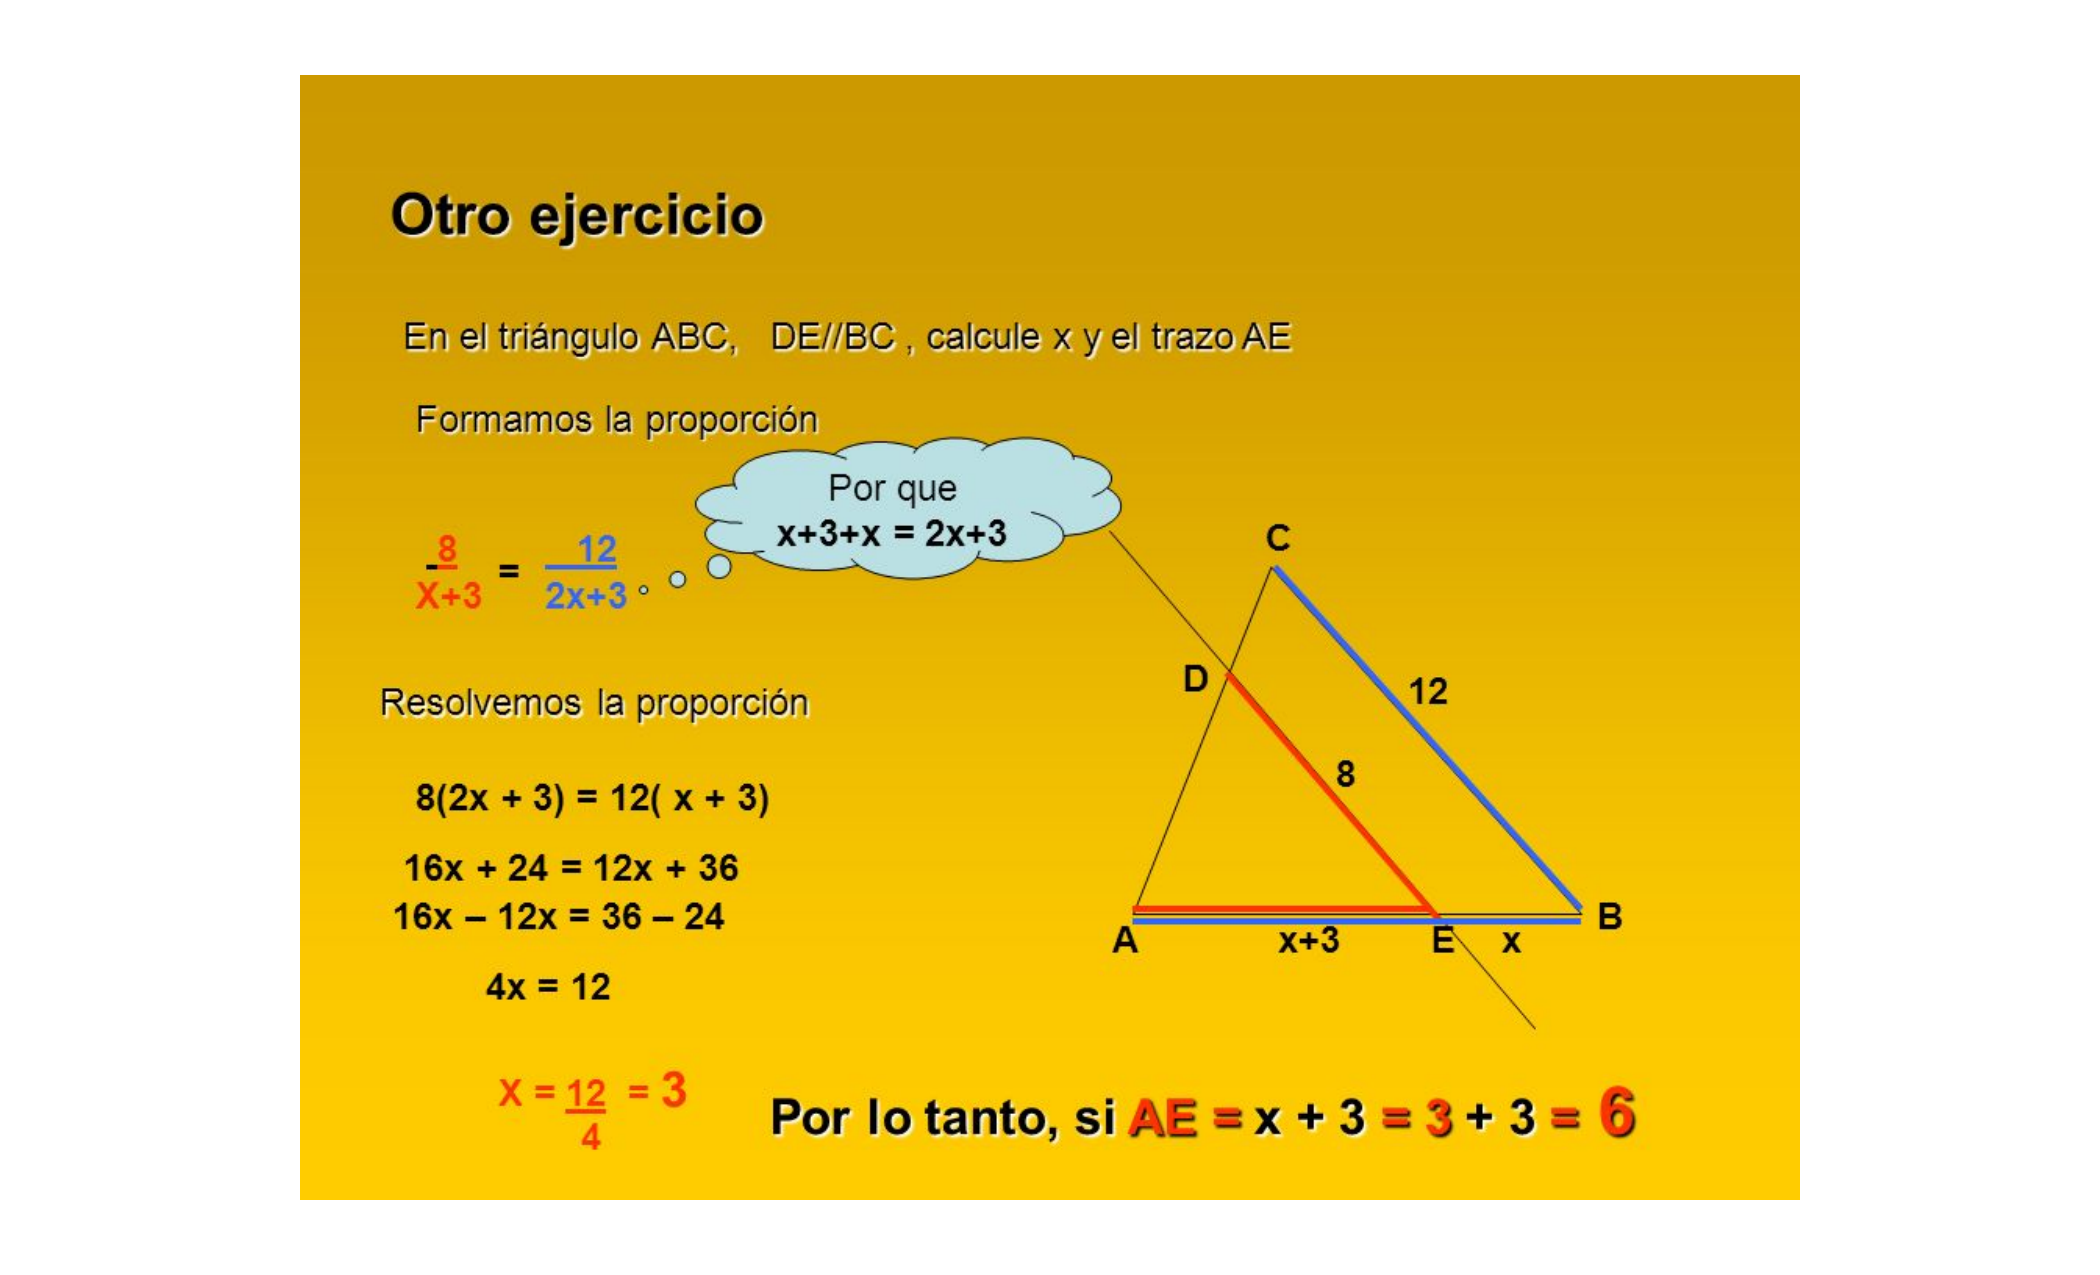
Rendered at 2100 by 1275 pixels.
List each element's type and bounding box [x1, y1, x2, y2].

picture [300, 75, 1800, 1200]
